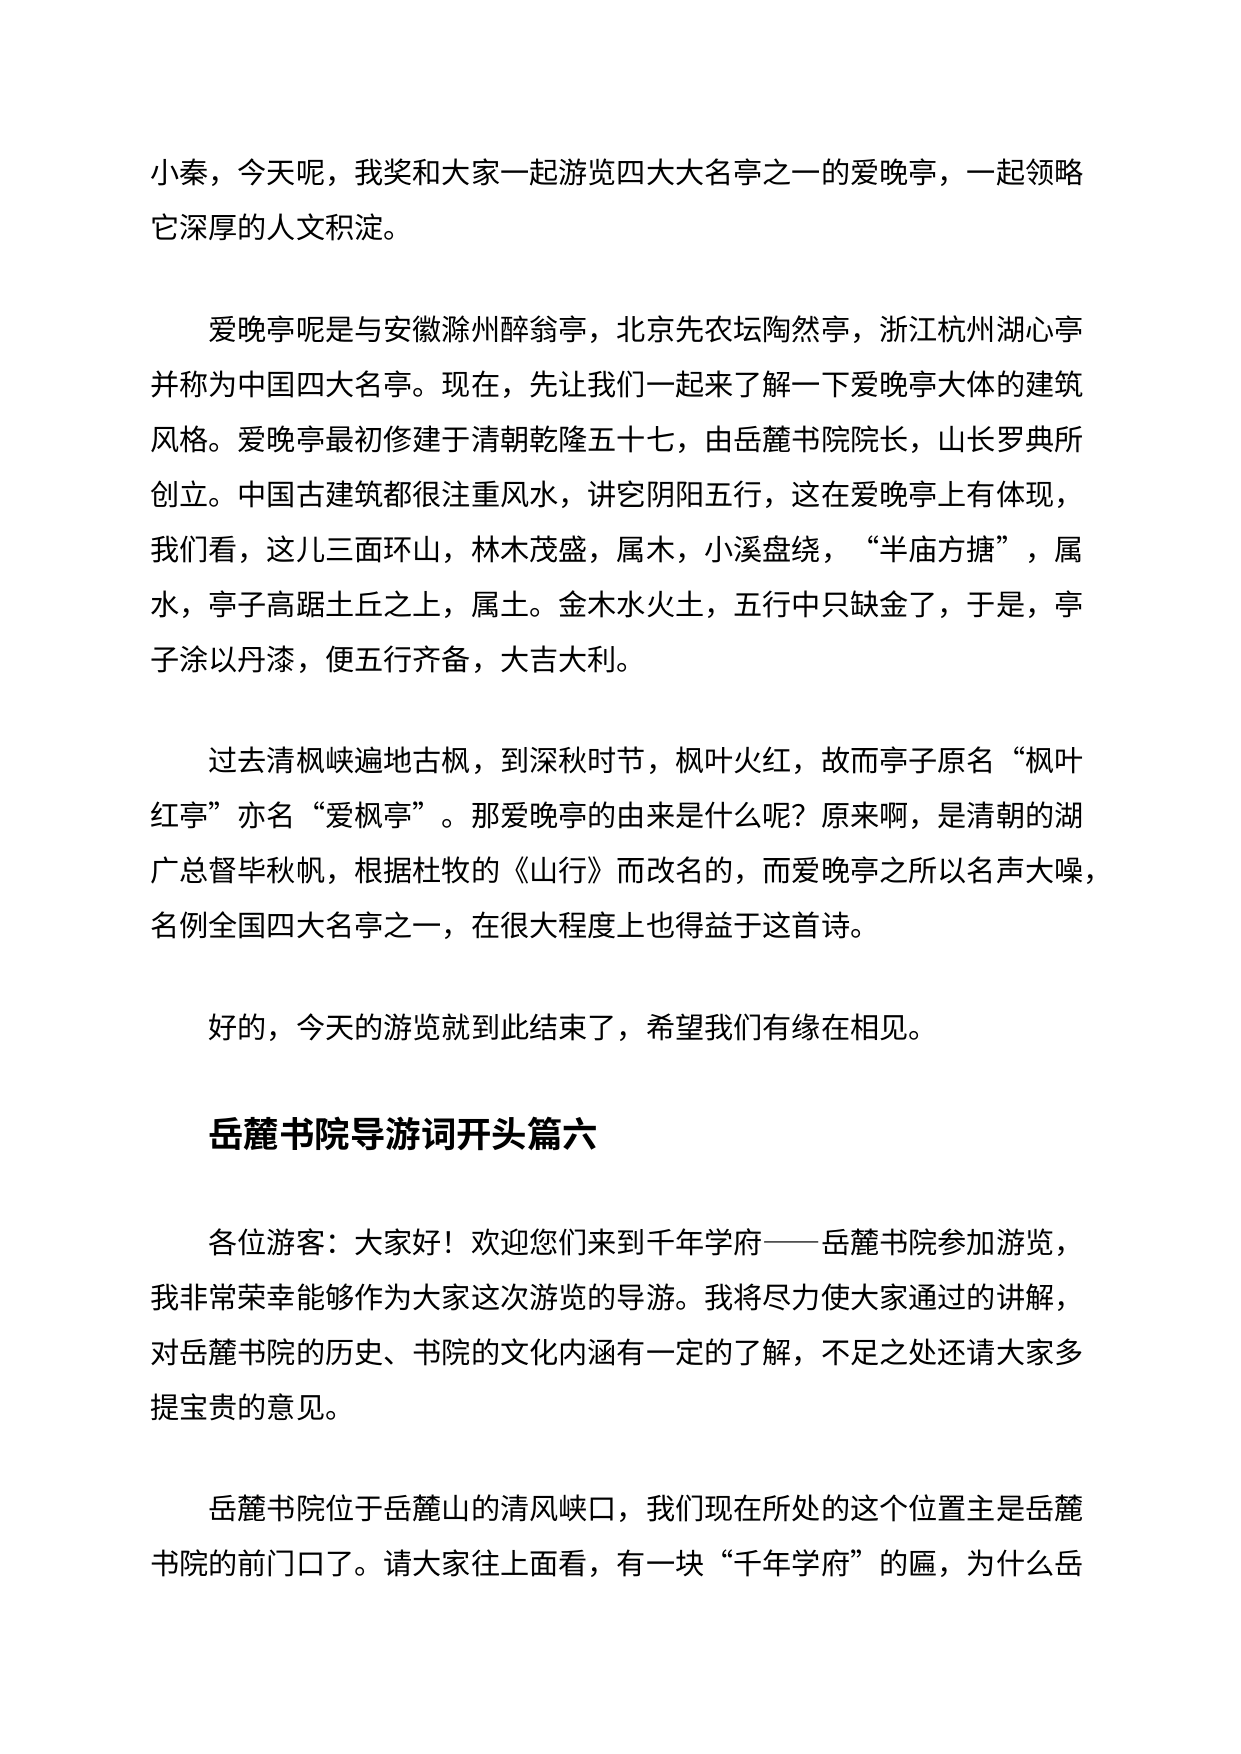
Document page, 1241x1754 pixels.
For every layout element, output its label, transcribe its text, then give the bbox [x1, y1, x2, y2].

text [150, 150, 1090, 247]
text 各位游客：大家好！欢迎您们来到千年学府——岳麓书院参加游览，我非常荣幸能够作为大家这次游览的导游。我将尽力使大家通过的讲解，对岳麓书院的历史、书院的文化内涵有一定的了解，不足之处还请大家多提宝贵的意见。 [150, 1219, 1090, 1426]
text 过去清枫峡遍地古枫，到深秋时节，枫叶火红，故而亭子原名“枫叶红亭”亦名“爱枫亭”。那爱晚亭的由来是什么呢？原来啊，是清朝的湖广总督毕秋帆，根据杜牧的《山行》而改名的，而爱晚亭之所以名声大噪，名例全国四大名亭之一，在很大程度上也得益于这首诗。 [150, 738, 1090, 945]
text 爱晚亭呢是与安徽滁州醉翁亭，北京先农坛陶然亭，浙江杭州湖心亭并称为中囯四大名亭。现在，先让我们一起来了解一下爱晚亭大体的建筑风格。爱晚亭最初俢建于清朝乾隆五十七，由岳麓书院院长，山长罗典所创立。中国古建筑都很注重风水，讲穵阴阳五行，这在爱晚亭上有体现，我们看，这儿三面环山，林木茂盛，属木，小溪盘绕，“半庙方搪”，属水，亭子高踞土丘之上，属土。金木水火土，五行中只缺金了，于是，亭子涂以丹漆，便五行齐备，大吉大利。 [150, 307, 1090, 678]
text 岳麓书院导游词开头篇六 [150, 1106, 1090, 1157]
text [150, 1486, 1090, 1583]
text 好的，今天的游览就到此结束了，希望我们有缘在相见。 [150, 1004, 1090, 1047]
